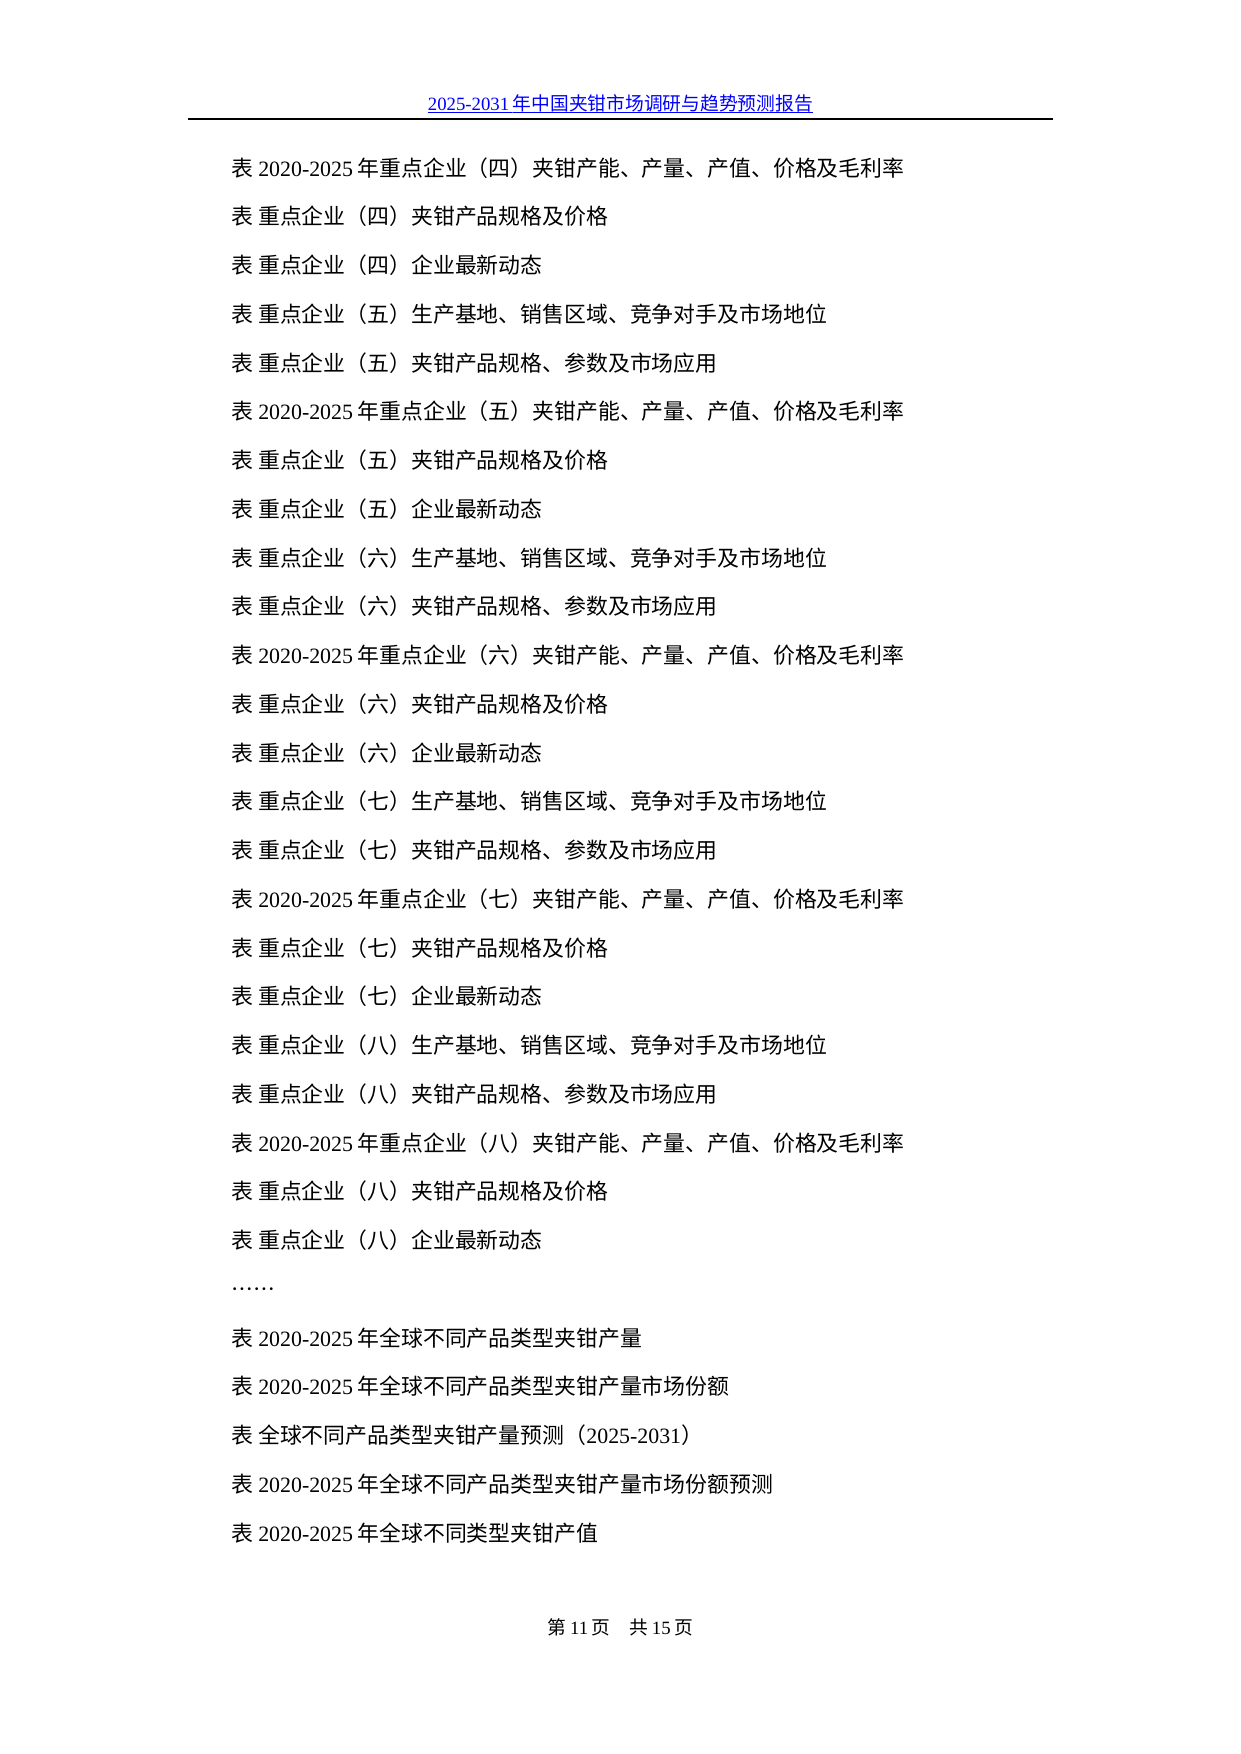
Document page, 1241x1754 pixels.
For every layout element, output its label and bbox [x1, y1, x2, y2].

text [187, 150, 1053, 1548]
